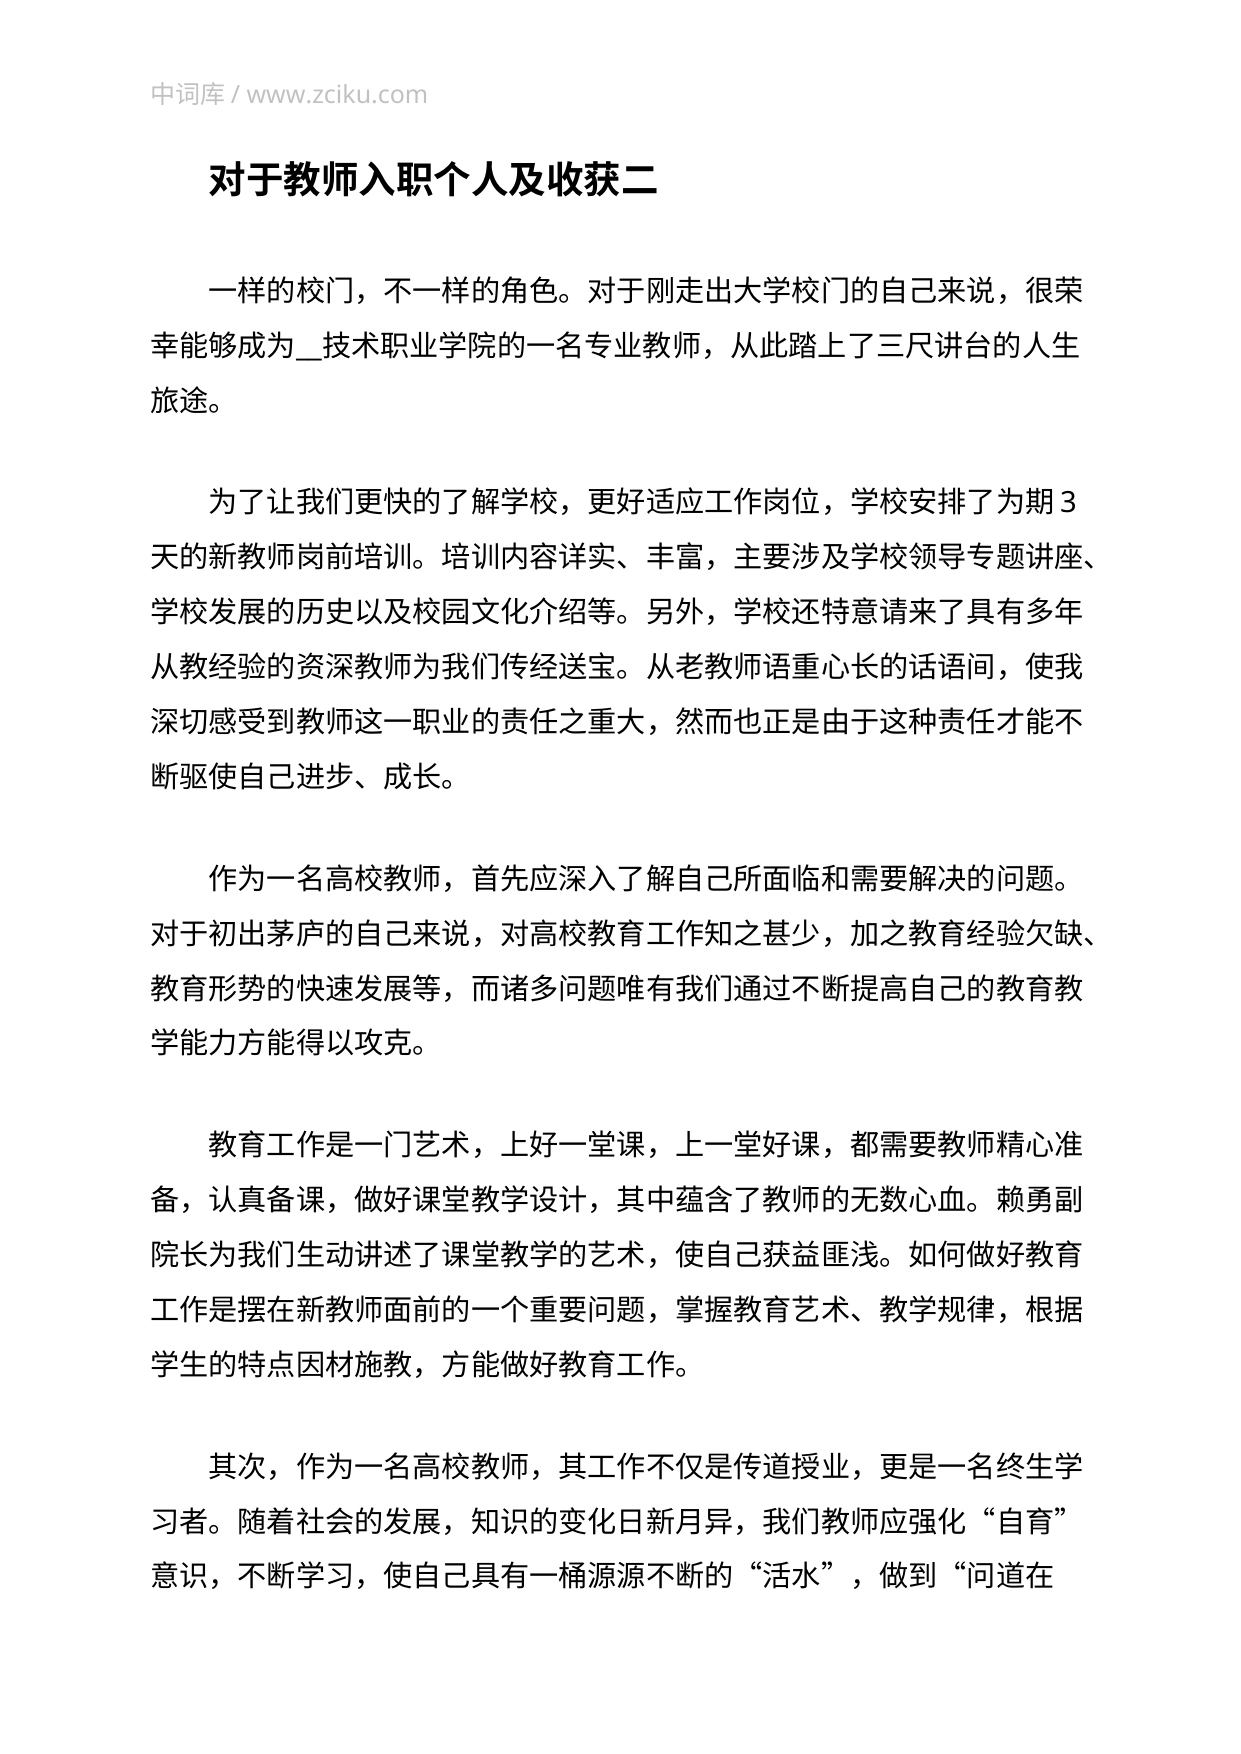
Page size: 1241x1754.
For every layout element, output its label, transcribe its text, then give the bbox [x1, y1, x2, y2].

text 为了让我们更快的了解学校，更好适应工作岗位，学校安排了为期3天的新教师岗前培训。培训内容详实、丰富，主要涉及学校领导专题讲座、学校发展的历史以及校园文化介绍等。另外，学校还特意请来了具有多年从教经验的资深教师为我们传经送宝。从老教师语重心长的话语间，使我深切感受到教师这一职业的责任之重大，然而也正是由于这种责任才能不断驱使自己进步、成长。 [150, 479, 1090, 796]
text 对于教师入职个人及收获二 [150, 150, 1090, 204]
text 作为一名高校教师，首先应深入了解自己所面临和需要解决的问题。对于初出茅庐的自己来说，对高校教育工作知之甚少，加之教育经验欠缺、教育形势的快速发展等，而诸多问题唯有我们通过不断提高自己的教育教学能力方能得以攻克。 [150, 855, 1090, 1062]
text 教育工作是一门艺术，上好一堂课，上一堂好课，都需要教师精心准备，认真备课，做好课堂教学设计，其中蕴含了教师的无数心血。赖勇副院长为我们生动讲述了课堂教学的艺术，使自己获益匪浅。如何做好教育工作是摆在新教师面前的一个重要问题，掌握教育艺术、教学规律，根据学生的特点因材施教，方能做好教育工作。 [150, 1122, 1090, 1384]
text 一样的校门，不一样的角色。对于刚走出大学校门的自己来说，很荣幸能够成为__技术职业学院的一名专业教师，从此踏上了三尺讲台的人生旅途。 [150, 267, 1090, 419]
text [150, 1443, 1090, 1595]
